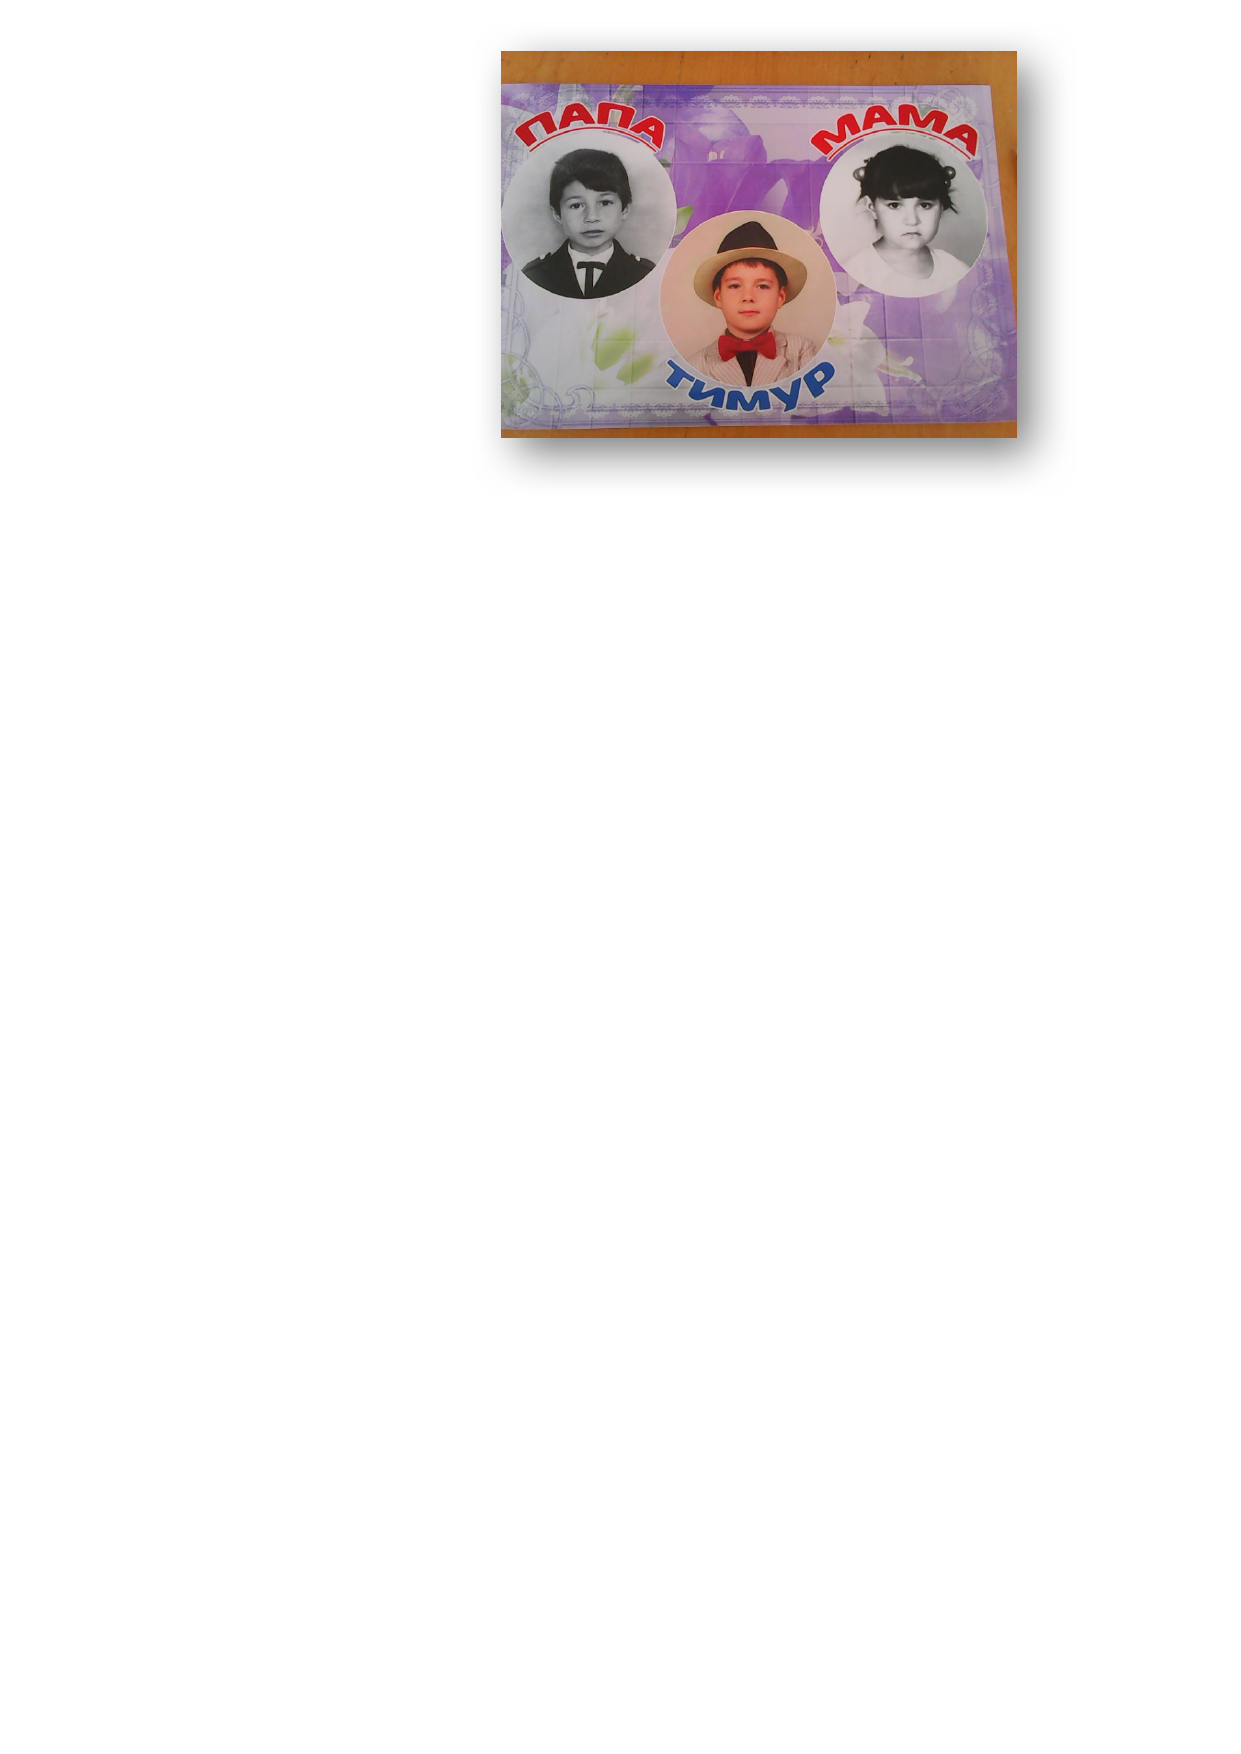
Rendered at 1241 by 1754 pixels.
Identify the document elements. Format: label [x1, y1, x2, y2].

picture [501, 51, 1017, 438]
